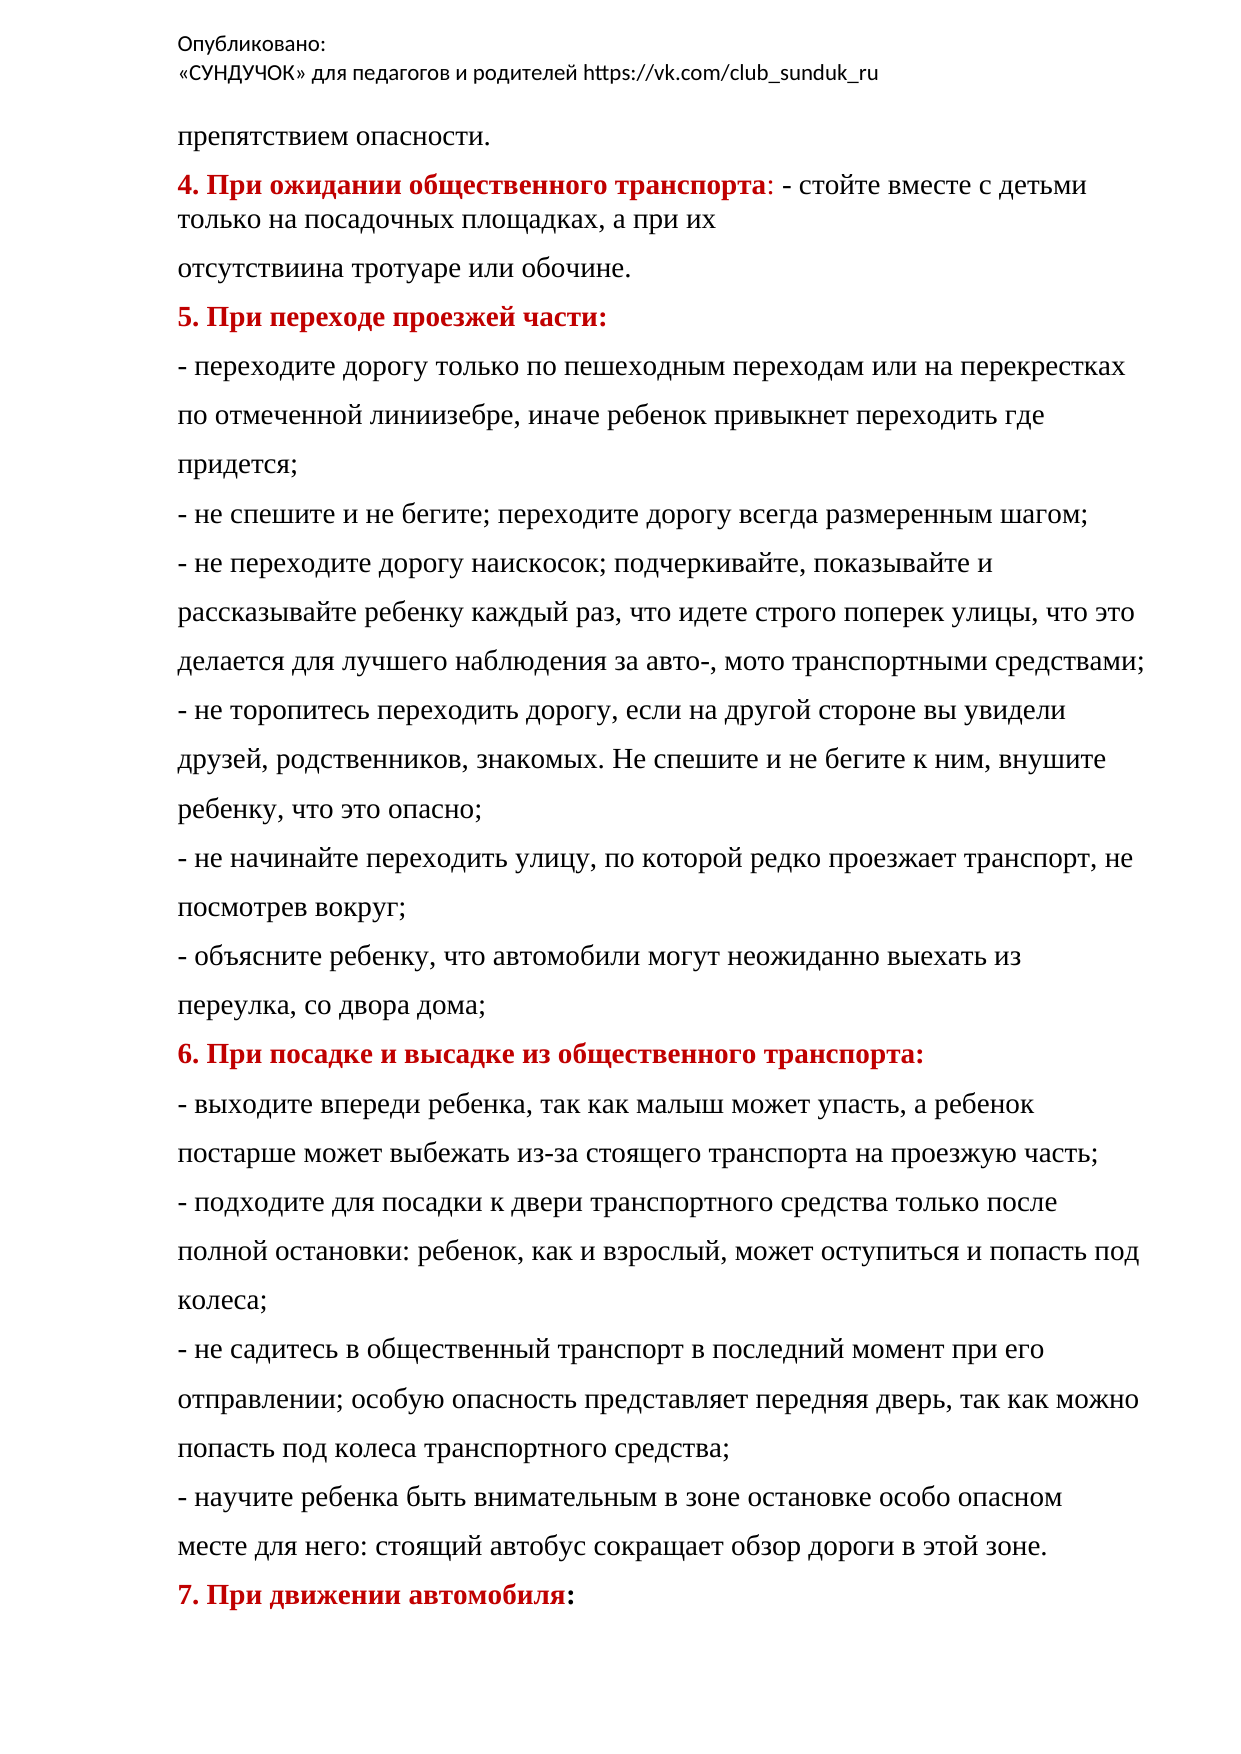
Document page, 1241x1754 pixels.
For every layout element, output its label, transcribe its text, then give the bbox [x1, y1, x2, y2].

text 5. При переходе проезжей части: [177, 299, 1152, 333]
text - не переходите дорогу наискосок; подчеркивайте, показывайте и [177, 545, 1152, 578]
text отправлении; особую опасность представляет передняя дверь, так как можно [177, 1381, 1152, 1414]
text - не спешите и не бегите; переходите дорогу всегда размеренным шагом; [177, 496, 1152, 529]
text препятствием опасности. [177, 118, 1152, 152]
text рассказывайте ребенку каждый раз, что идете строго поперек улицы, что это [177, 594, 1152, 628]
text 4. При ожидании общественного транспорта: - стойте вместе с детьми только на посадочных площадках, а при их [177, 167, 1152, 234]
text переулка, со двора дома; [177, 987, 1152, 1021]
text полной остановки: ребенок, как и взрослый, может оступиться и попасть под [177, 1233, 1152, 1267]
text друзей, родственников, знакомых. Не спешите и не бегите к ним, внушите [177, 742, 1152, 775]
text делается для лучшего наблюдения за авто-, мото транспортными средствами; [177, 643, 1152, 677]
text 7. При движении автомобиля: [177, 1577, 1152, 1611]
text колеса; [177, 1282, 1152, 1316]
text постарше может выбежать из-за стоящего транспорта на проезжую часть; [177, 1135, 1152, 1168]
text - переходите дорогу только по пешеходным переходам или на перекрестках [177, 348, 1152, 382]
text - не начинайте переходить улицу, по которой редко проезжает транспорт, не [177, 840, 1152, 873]
text - подходите для посадки к двери транспортного средства только после [177, 1184, 1152, 1218]
text 6. При посадке и высадке из общественного транспорта: [177, 1037, 1152, 1070]
text по отмеченной линиизебре, иначе ребенок привыкнет переходить где [177, 397, 1152, 431]
text - объясните ребенку, что автомобили могут неожиданно выехать из [177, 938, 1152, 972]
text - не торопитесь переходить дорогу, если на другой стороне вы увидели [177, 692, 1152, 726]
text отсутствиина тротуаре или обочине. [177, 250, 1152, 283]
text - не садитесь в общественный транспорт в последний момент при его [177, 1332, 1152, 1365]
text придется; [177, 447, 1152, 480]
text ребенку, что это опасно; [177, 791, 1152, 824]
text попасть под колеса транспортного средства; [177, 1430, 1152, 1463]
text - выходите впереди ребенка, так как малыш может упасть, а ребенок [177, 1086, 1152, 1119]
text посмотрев вокруг; [177, 889, 1152, 923]
text месте для него: стоящий автобус сокращает обзор дороги в этой зоне. [177, 1528, 1152, 1562]
text - научите ребенка быть внимательным в зоне остановке особо опасном [177, 1479, 1152, 1513]
